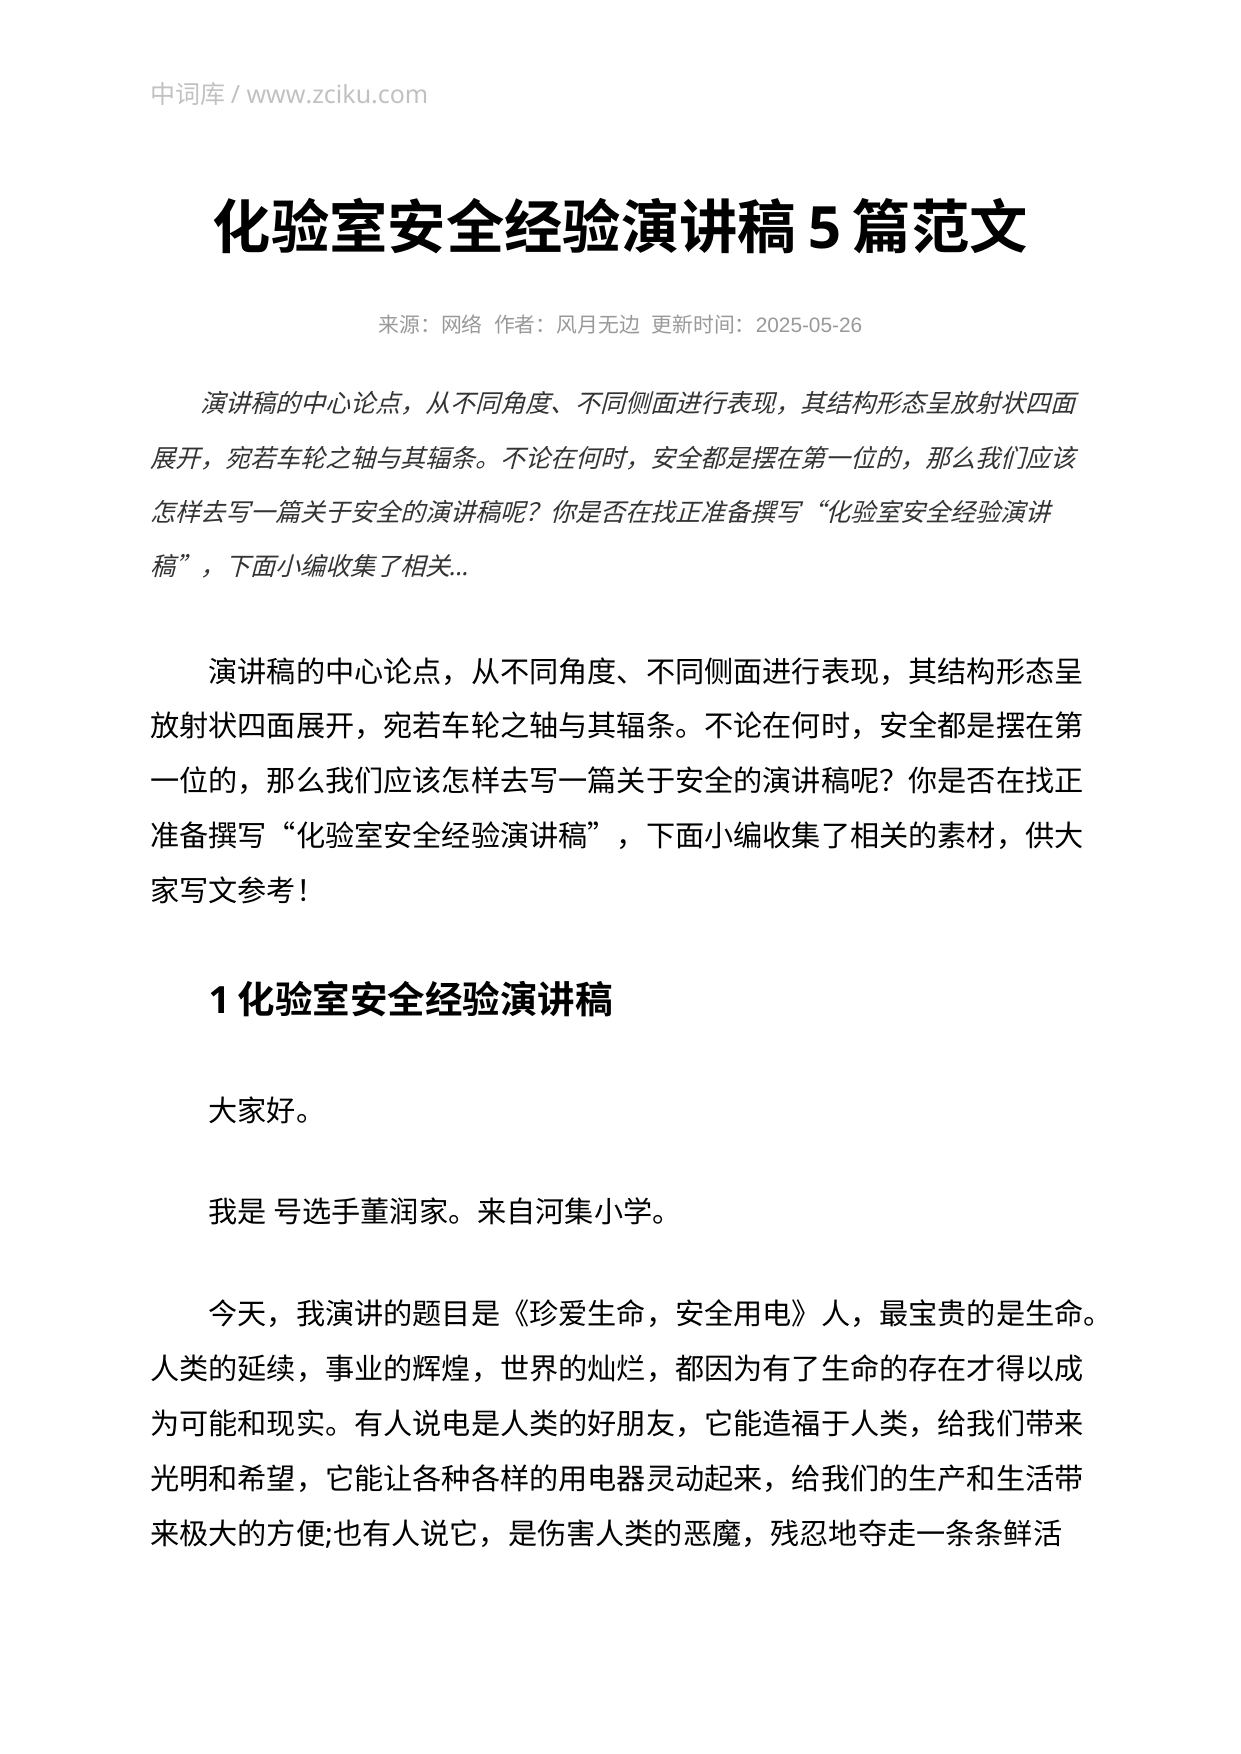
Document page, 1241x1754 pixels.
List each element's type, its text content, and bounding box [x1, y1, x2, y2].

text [150, 1291, 1090, 1553]
text 演讲稿的中心论点，从不同角度、不同侧面进行表现，其结构形态呈放射状四面展开，宛若车轮之轴与其辐条。不论在何时，安全都是摆在第一位的，那么我们应该怎样去写一篇关于安全的演讲稿呢？你是否在找正准备撰写“化验室安全经验演讲稿”，下面小编收集了相关的素材，供大家写文参考！ [150, 648, 1090, 910]
text 我是 号选手董润家。来自河集小学。 [150, 1189, 1090, 1231]
text 演讲稿的中心论点，从不同角度、不同侧面进行表现，其结构形态呈放射状四面展开，宛若车轮之轴与其辐条。不论在何时，安全都是摆在第一位的，那么我们应该怎样去写一篇关于安全的演讲稿呢？你是否在找正准备撰写“化验室安全经验演讲稿”，下面小编收集了相关... [150, 384, 1090, 583]
text 大家好。 [150, 1087, 1090, 1129]
subtitle 化验室安全经验演讲稿5篇范文 [150, 181, 1090, 266]
text 来源：网络 作者：风月无边 更新时间：2025-05-26 [150, 313, 1090, 337]
text 1化验室安全经验演讲稿 [150, 969, 1090, 1024]
